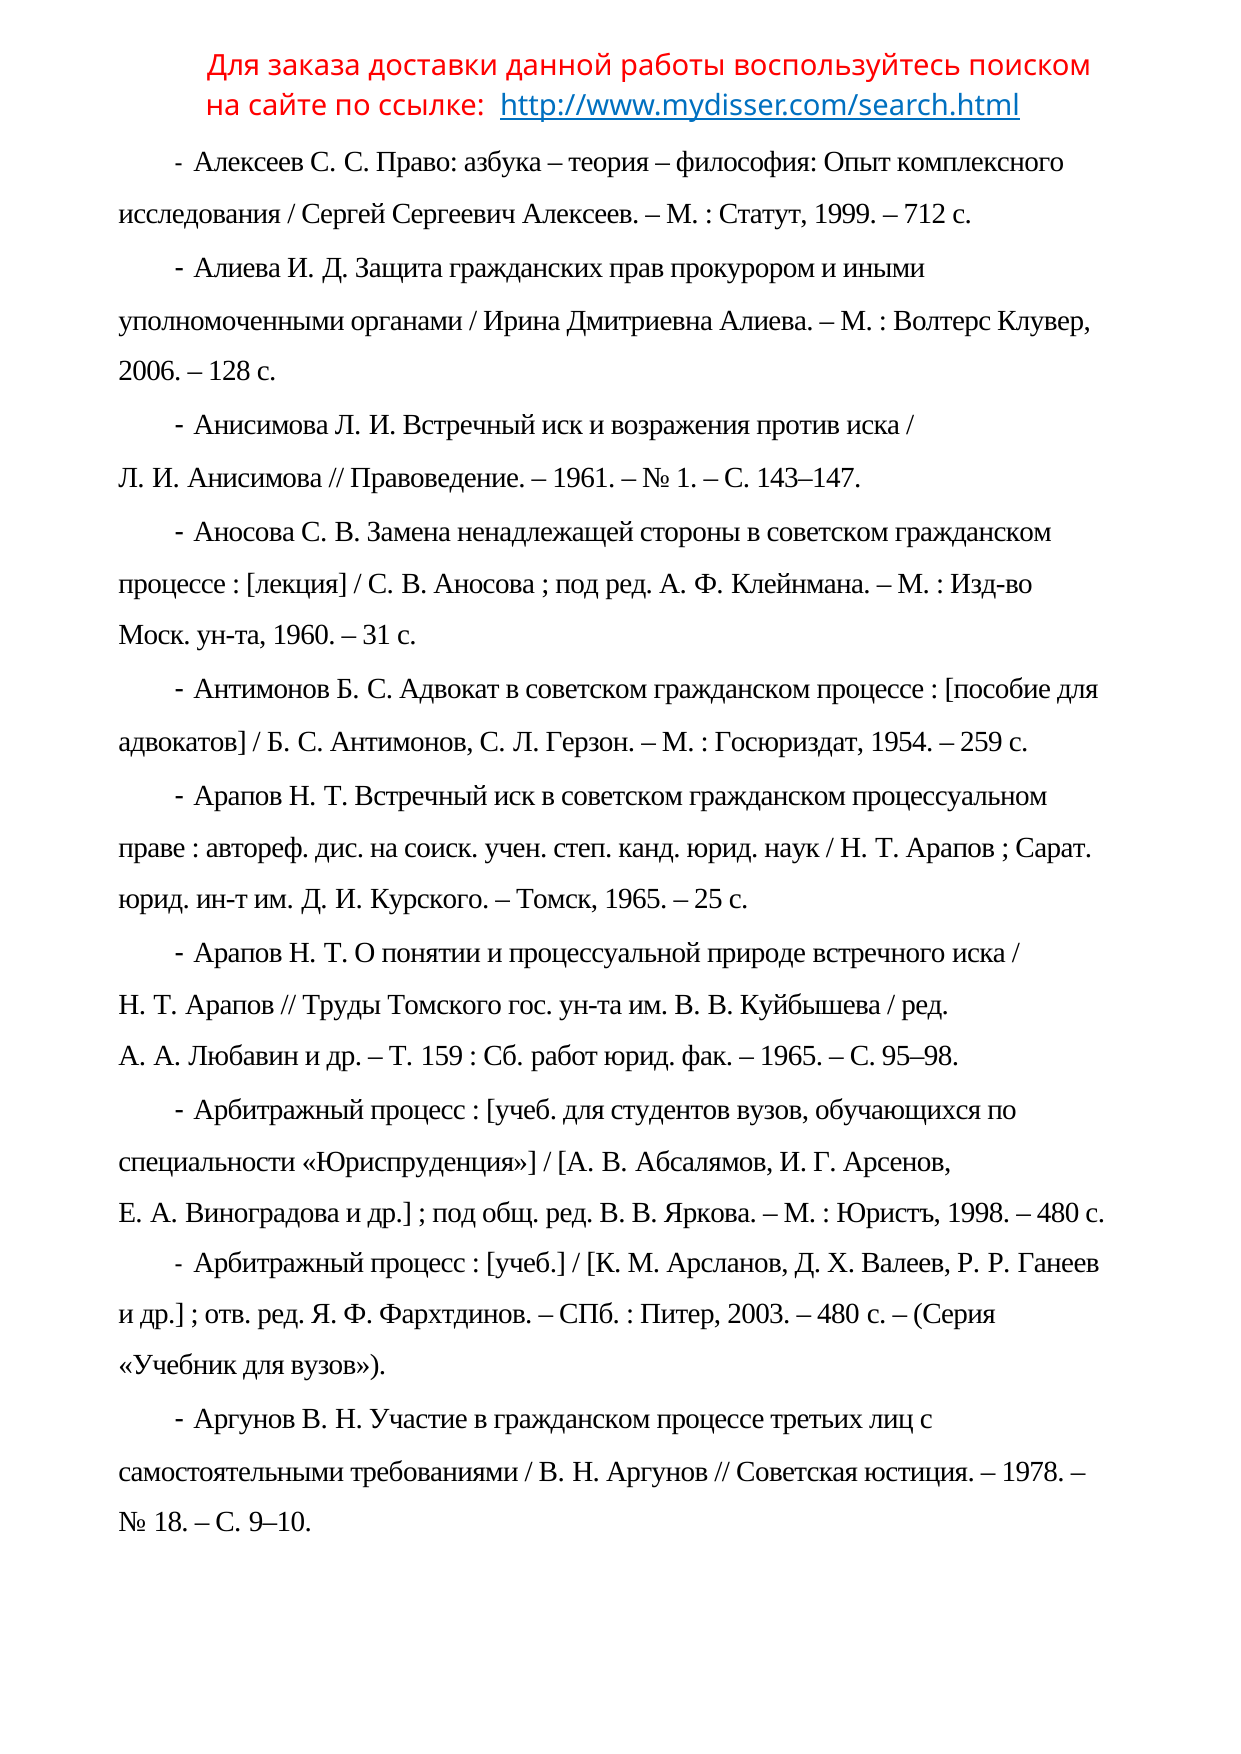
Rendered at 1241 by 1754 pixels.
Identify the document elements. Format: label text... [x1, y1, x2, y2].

list Алиева И. Д. Защита гражданских прав прокурором и иными уполномоченными органами / Ирина Дмитриевна Алиева. – М. : Волтерс Клувер, 2006. – 128 с. [118, 246, 1107, 387]
list Арбитражный процесс : [учеб.] / [К. М. Арсланов, Д. Х. Валеев, Р. Р. Ганеев и др.] ; отв. ред. Я. Ф. Фархтдинов. – СПб. : Питер, 2003. – 480 с. – (Серия «Учебник для вузов»). [118, 1245, 1107, 1380]
list Арапов Н. Т. О понятии и процессуальной природе встречного иска / Н. Т. Арапов // Труды Томского гос. ун-та им. В. В. Куйбышева / ред. А. А. Любавин и др. – Т. 159 : Сб. работ юрид. фак. – 1965. – С. 95–98. [118, 931, 1107, 1071]
list Аносова С. В. Замена ненадлежащей стороны в советском гражданском процессе : [лекция] / С. В. Аносова ; под ред. А. Ф. Клейнмана. – М. : Изд-во Моск. ун-та, 1960. – 31 с. [118, 510, 1107, 650]
list Анисимова Л. И. Встречный иск и возражения против иска / Л. И. Анисимова // Правоведение. – 1961. – № 1. – С. 143–147. [118, 403, 1107, 493]
list Арапов Н. Т. Встречный иск в советском гражданском процессуальном праве : автореф. дис. на соиск. учен. степ. канд. юрид. наук / Н. Т. Арапов ; Сарат. юрид. ин-т им. Д. И. Курского. – Томск, 1965. – 25 с. [118, 774, 1107, 914]
list Антимонов Б. С. Адвокат в советском гражданском процессе : [пособие для адвокатов] / Б. С. Антимонов, С. Л. Герзон. – М. : Госюриздат, 1954. – 259 с. [118, 667, 1107, 757]
list Алексеев С. С. Право: азбука – теория – философия: Опыт комплексного исследования / Сергей Сергеевич Алексеев. – М. : Статут, 1999. – 712 с. [118, 144, 1107, 229]
list Арбитражный процесс : [учеб. для студентов вузов, обучающихся по специальности «Юриспруденция»] / [А. В. Абсалямов, И. Г. Арсенов, Е. А. Виноградова и др.] ; под общ. ред. В. В. Яркова. – М. : Юристъ, 1998. – 480 с. [118, 1088, 1107, 1228]
list Аргунов В. Н. Участие в гражданском процессе третьих лиц с самостоятельными требованиями / В. Н. Аргунов // Советская юстиция. – 1978. – № 18. – С. 9–10. [118, 1397, 1107, 1537]
